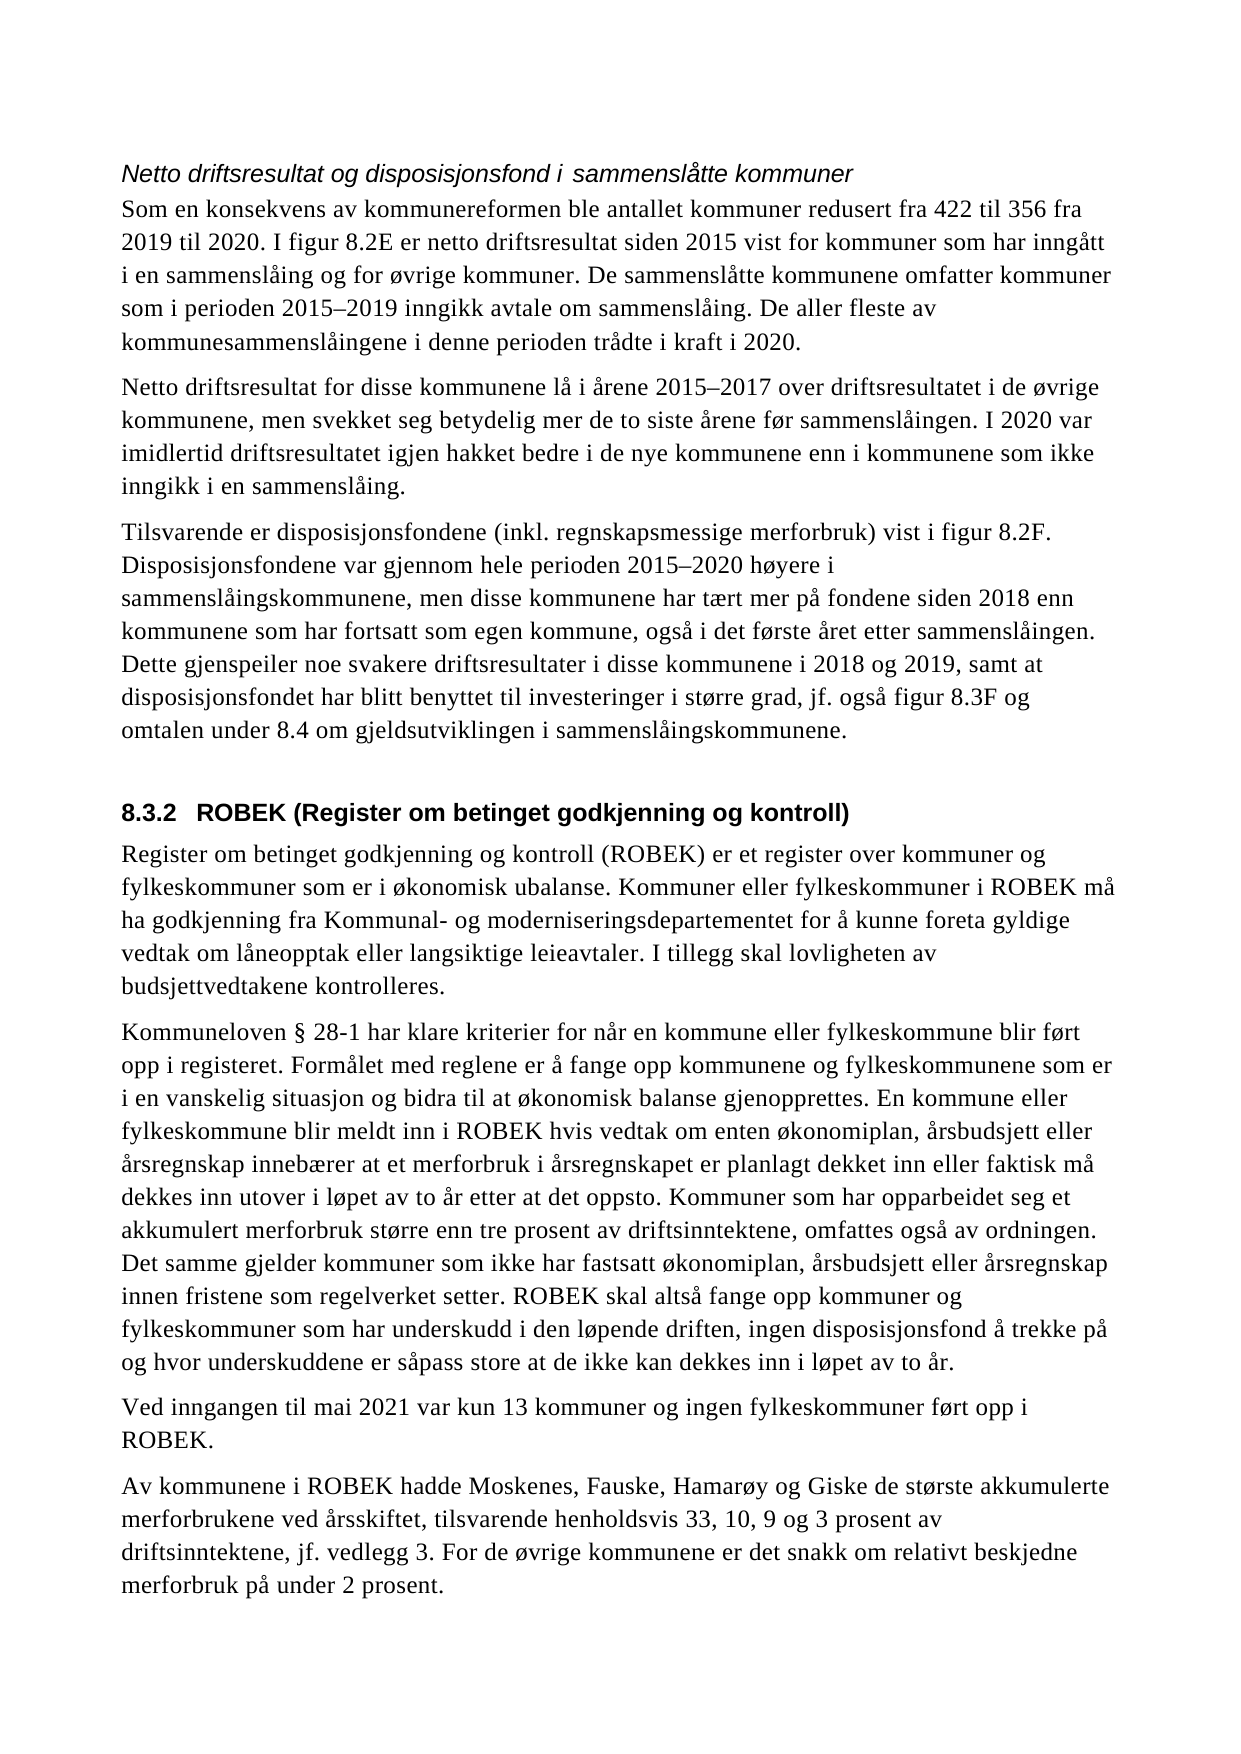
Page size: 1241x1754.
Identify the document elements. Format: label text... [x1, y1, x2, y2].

text Ved inngangen til mai 2021 var kun 13 kommuner og ingen fylkeskommuner ført opp i ROBEK. [121, 1392, 1119, 1454]
text Netto driftsresultat for disse kommunene lå i årene 2015–2017 over driftsresultatet i de øvrige kommunene, men svekket seg betydelig mer de to siste årene før sammenslåingen. I 2020 var imidlertid driftsresultatet igjen hakket bedre i de nye kommunene enn i kommunene som ikke inngikk i en sammenslåing. [121, 372, 1119, 500]
text Tilsvarende er disposisjonsfondene (inkl. regnskapsmessige merforbruk) vist i figur 8.2F. Disposisjonsfondene var gjennom hele perioden 2015–2020 høyere i sammenslåingskommunene, men disse kommunene har tært mer på fondene siden 2018 enn kommunene som har fortsatt som egen kommune, også i det første året etter sammenslåingen. Dette gjenspeiler noe svakere driftsresultater i disse kommunene i 2018 og 2019, samt at disposisjonsfondet har blitt benyttet til investeringer i større grad, jf. også figur 8.3F og omtalen under 8.4 om gjeldsutviklingen i sammenslåingskommunene. [121, 517, 1119, 743]
text Kommuneloven § 28-1 har klare kriterier for når en kommune eller fylkeskommune blir ført opp i registeret. Formålet med reglene er å fange opp kommunene og fylkeskommunene som er i en vanskelig situasjon og bidra til at økonomisk balanse gjenopprettes. En kommune eller fylkeskommune blir meldt inn i ROBEK hvis vedtak om enten økonomiplan, årsbudsjett eller årsregnskap innebærer at et merforbruk i årsregnskapet er planlagt dekket inn eller faktisk må dekkes inn utover i løpet av to år etter at det oppsto. Kommuner som har opparbeidet seg et akkumulert merforbruk større enn tre prosent av driftsinntektene, omfattes også av ordningen. Det samme gjelder kommuner som ikke har fastsatt økonomiplan, årsbudsjett eller årsregnskap innen fristene som regelverket setter. ROBEK skal altså fange opp kommuner og fylkeskommuner som har underskudd i den løpende driften, ingen disposisjonsfond å trekke på og hvor underskuddene er såpass store at de ikke kan dekkes inn i løpet av to år. [121, 1017, 1119, 1376]
text Netto driftsresultat og disposisjonsfond i sammenslåtte kommuner [121, 159, 1119, 188]
text Som en konsekvens av kommunereformen ble antallet kommuner redusert fra 422 til 356 fra 2019 til 2020. I figur 8.2E er netto driftsresultat siden 2015 vist for kommuner som har inngått i en sammenslåing og for øvrige kommuner. De sammenslåtte kommunene omfatter kommuner som i perioden 2015–2019 inngikk avtale om sammenslåing. De aller fleste av kommunesammenslåingene i denne perioden trådte i kraft i 2020. [121, 194, 1119, 355]
text Register om betinget godkjenning og kontroll (ROBEK) er et register over kommuner og fylkeskommuner som er i økonomisk ubalanse. Kommuner eller fylkeskommuner i ROBEK må ha godkjenning fra Kommunal- og moderniseringsdepartementet for å kunne foreta gyldige vedtak om låneopptak eller langsiktige leieavtaler. I tillegg skal lovligheten av budsjettvedtakene kontrolleres. [121, 839, 1119, 1000]
subtitle ROBEK (Register om betinget godkjenning og kontroll) [121, 798, 1119, 827]
text Av kommunene i ROBEK hadde Moskenes, Fauske, Hamarøy og Giske de største akkumulerte merforbrukene ved årsskiftet, tilsvarende henholdsvis 33, 10, 9 og 3 prosent av driftsinntektene, jf. vedlegg 3. For de øvrige kommunene er det snakk om relativt beskjedne merforbruk på under 2 prosent. [121, 1471, 1119, 1599]
